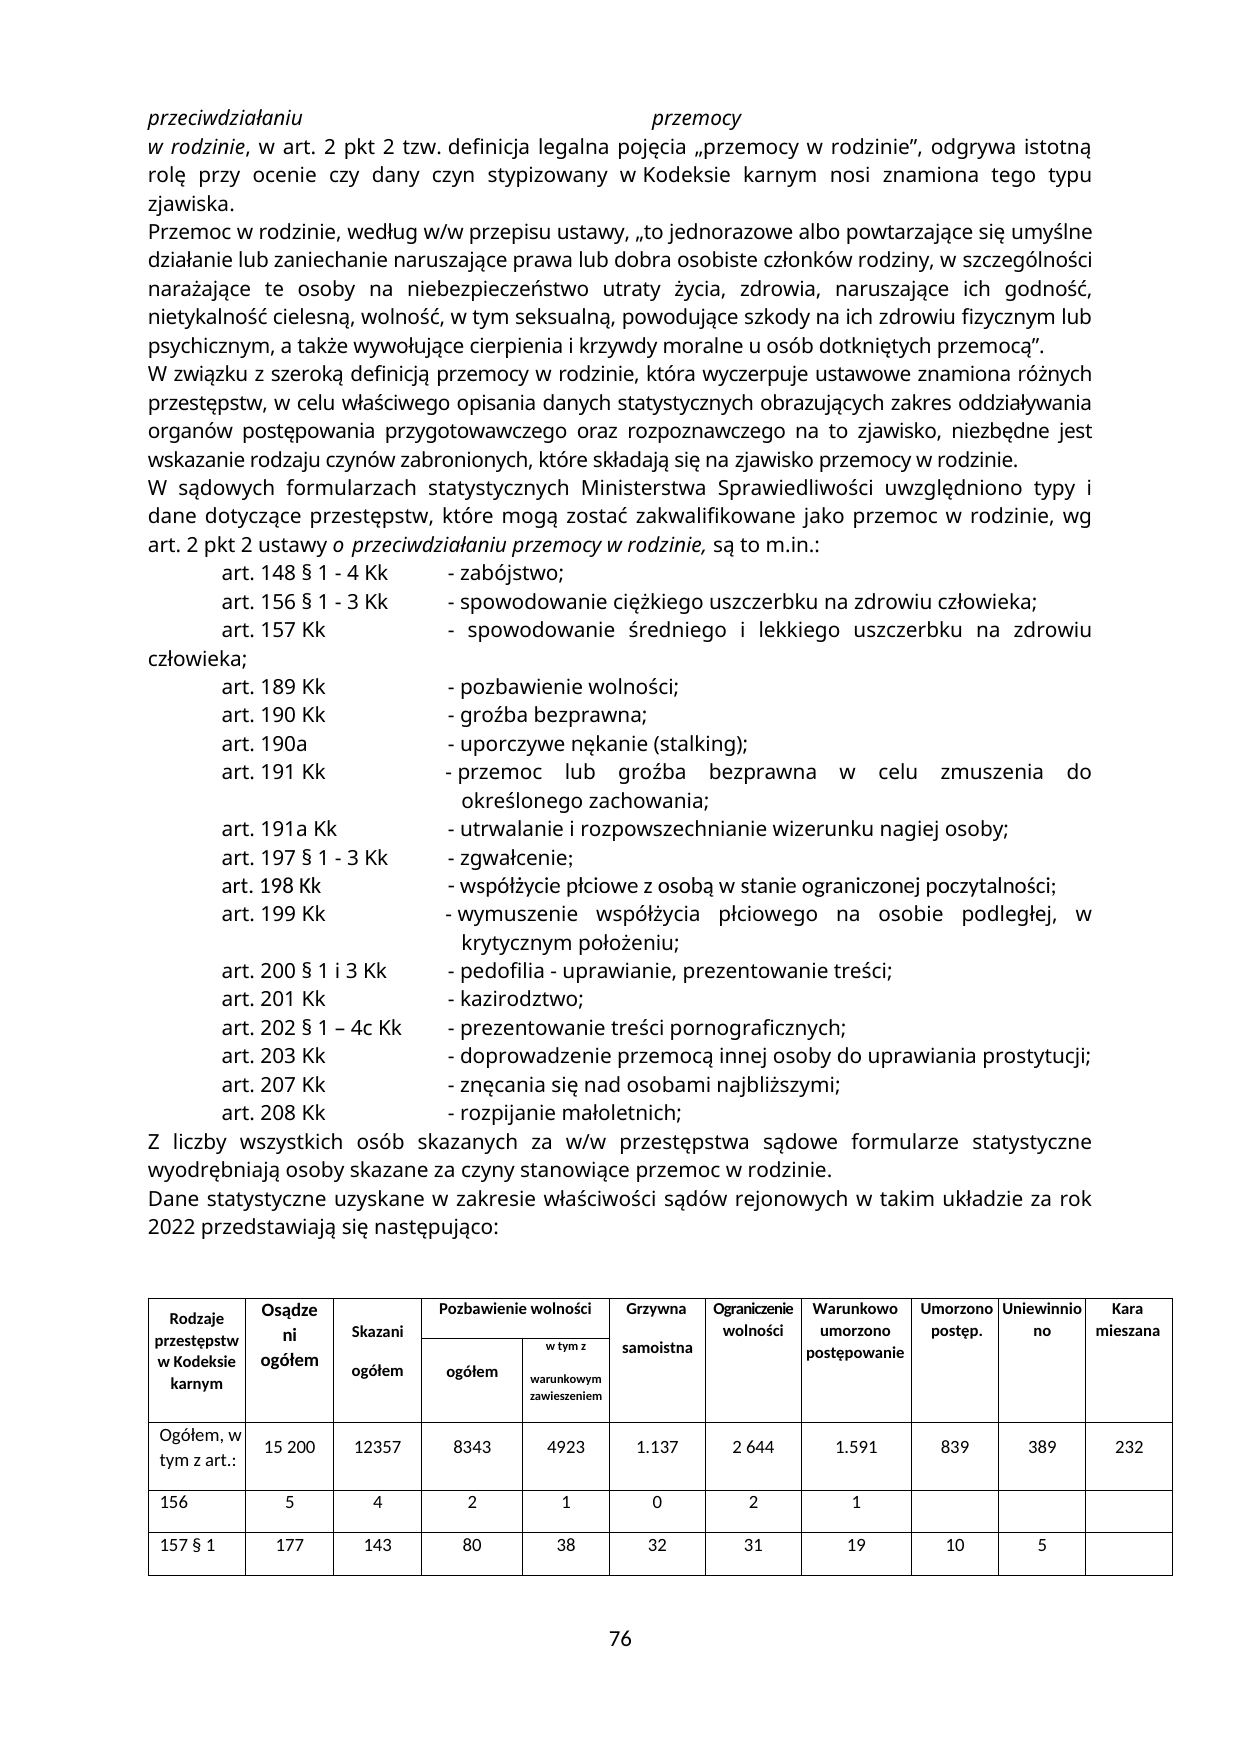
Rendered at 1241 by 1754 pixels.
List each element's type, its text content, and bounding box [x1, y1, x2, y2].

text art. 156 § 1 - 3 Kk - spowodowanie ciężkiego uszczerbku na zdrowiu człowieka; [148, 587, 1093, 615]
table_header Umorzono postęp. [912, 1299, 998, 1422]
table_cell 177 [246, 1533, 333, 1575]
text art. 201 Kk - kazirodztwo; [148, 984, 1093, 1013]
text Z liczby wszystkich osób skazanych za w/w przestępstwa sądowe formularze statystyczne wyodrębniają osoby skazane za czyny stanowiące przemoc w rodzinie. [148, 1127, 1093, 1184]
text W sądowych formularzach statystycznych Ministerstwa Sprawiedliwości uwzględniono typy i dane dotyczące przestępstw, które mogą zostać zakwalifikowane jako przemoc w rodzinie, wg art. 2 pkt 2 ustawy o przeciwdziałaniu przemocy w rodzinie, są to m.in.: [148, 473, 1093, 558]
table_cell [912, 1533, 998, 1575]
table_cell [999, 1491, 1085, 1532]
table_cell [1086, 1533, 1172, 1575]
text art. 157 Kk - spowodowanie średniego i lekkiego uszczerbku na zdrowiu człowieka; [148, 615, 1093, 672]
table_cell 389 [999, 1423, 1085, 1489]
table_cell 5 [246, 1491, 333, 1532]
text art. 208 Kk - rozpijanie małoletnich; [148, 1098, 1093, 1127]
table_cell 1 [523, 1491, 609, 1532]
text art. 190a - uporczywe nękanie (stalking); [148, 729, 1093, 757]
table_cell 4 [334, 1491, 421, 1532]
table_cell 80 [422, 1533, 522, 1575]
table_cell 2 [422, 1491, 522, 1532]
text art. 190 Kk - groźba bezprawna; [148, 701, 1093, 729]
table_cell 232 [1086, 1423, 1172, 1489]
text art. 200 § 1 i 3 Kk - pedofilia - uprawianie, prezentowanie treści; [148, 956, 1093, 984]
table_header Grzywna samoistna [610, 1299, 705, 1422]
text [148, 103, 1093, 217]
text art. 202 § 1 – 4c Kk - prezentowanie treści pornograficznych; [148, 1013, 1093, 1041]
table_header Warunkowo umorzono postępowanie [802, 1299, 911, 1422]
table_header Rodzaje przestępstw w Kodeksie karnym [149, 1299, 245, 1422]
table_cell 2 644 [706, 1423, 801, 1489]
table_cell ogółem [422, 1339, 522, 1422]
table_cell 1 [802, 1491, 911, 1532]
table_cell 19 [802, 1533, 911, 1575]
table_cell 2 [706, 1491, 801, 1532]
text Dane statystyczne uzyskane w zakresie właściwości sądów rejonowych w takim układzie za rok 2022 przedstawiają się następująco: [148, 1184, 1093, 1241]
table_cell Ogółem, w tym z art.: [149, 1423, 245, 1489]
text art. 197 § 1 - 3 Kk - zgwałcenie; [148, 843, 1093, 871]
text art. 198 Kk - współżycie płciowe z osobą w stanie ograniczonej poczytalności; [148, 871, 1093, 899]
table_cell [912, 1491, 998, 1532]
table_cell 38 [523, 1533, 609, 1575]
table_header Osądzeni ogółem [246, 1299, 333, 1422]
table_cell 0 [610, 1491, 705, 1532]
table_cell 143 [334, 1533, 421, 1575]
table_cell [1086, 1491, 1172, 1532]
table_cell 1.591 [802, 1423, 911, 1489]
text Przemoc w rodzinie, według w/w przepisu ustawy, „to jednorazowe albo powtarzające się umyślne działanie lub zaniechanie naruszające prawa lub dobra osobiste członków rodziny, w szczególności narażające te osoby na niebezpieczeństwo utraty życia, zdrowia, naruszające ich godność, nietykalność cielesną, wolność, w tym seksualną, powodujące szkody na ich zdrowiu fizycznym lub psychicznym, a także wywołujące cierpienia i krzywdy moralne u osób dotkniętych przemocą”. [148, 217, 1093, 359]
text W związku z szeroką definicją przemocy w rodzinie, która wyczerpuje ustawowe znamiona różnych przestępstw, w celu właściwego opisania danych statystycznych obrazujących zakres oddziaływania organów postępowania przygotowawczego oraz rozpoznawczego na to zjawisko, niezbędne jest wskazanie rodzaju czynów zabronionych, które składają się na zjawisko przemocy w rodzinie. [148, 359, 1093, 473]
text art. 199 Kk - wymuszenie współżycia płciowego na osobie podległej, w krytycznym położeniu; [221, 899, 1093, 956]
table_cell 31 [706, 1533, 801, 1575]
table_cell 1.137 [610, 1423, 705, 1489]
text art. 203 Kk - doprowadzenie przemocą innej osoby do uprawiania prostytucji; [148, 1041, 1093, 1070]
table_cell 4923 [523, 1423, 609, 1489]
table_cell w tym z warunkowym zawieszeniem [523, 1339, 609, 1422]
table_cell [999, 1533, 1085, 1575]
text art. 148 § 1 - 4 Kk - zabójstwo; [148, 558, 1093, 587]
text art. 191 Kk - przemoc lub groźba bezprawna w celu zmuszenia do określonego zachowania; [221, 757, 1093, 814]
table_header Uniewinniono [999, 1299, 1085, 1422]
table_cell 12357 [334, 1423, 421, 1489]
table_header Ograniczenie wolności [706, 1299, 801, 1422]
text art. 191a Kk - utrwalanie i rozpowszechnianie wizerunku nagiej osoby; [148, 814, 1093, 843]
table_cell 156 [149, 1491, 245, 1532]
table_header Kara mieszana [1086, 1299, 1172, 1422]
table_cell 32 [610, 1533, 705, 1575]
table_header Skazani ogółem [334, 1299, 421, 1422]
table_cell 8343 [422, 1423, 522, 1489]
table_cell 839 [912, 1423, 998, 1489]
table_header Pozbawienie wolności [422, 1299, 609, 1337]
table_cell 157 § 1 [149, 1533, 245, 1575]
text art. 207 Kk - znęcania się nad osobami najbliższymi; [148, 1070, 1093, 1098]
table_cell 15 200 [246, 1423, 333, 1489]
text art. 189 Kk - pozbawienie wolności; [148, 672, 1093, 701]
